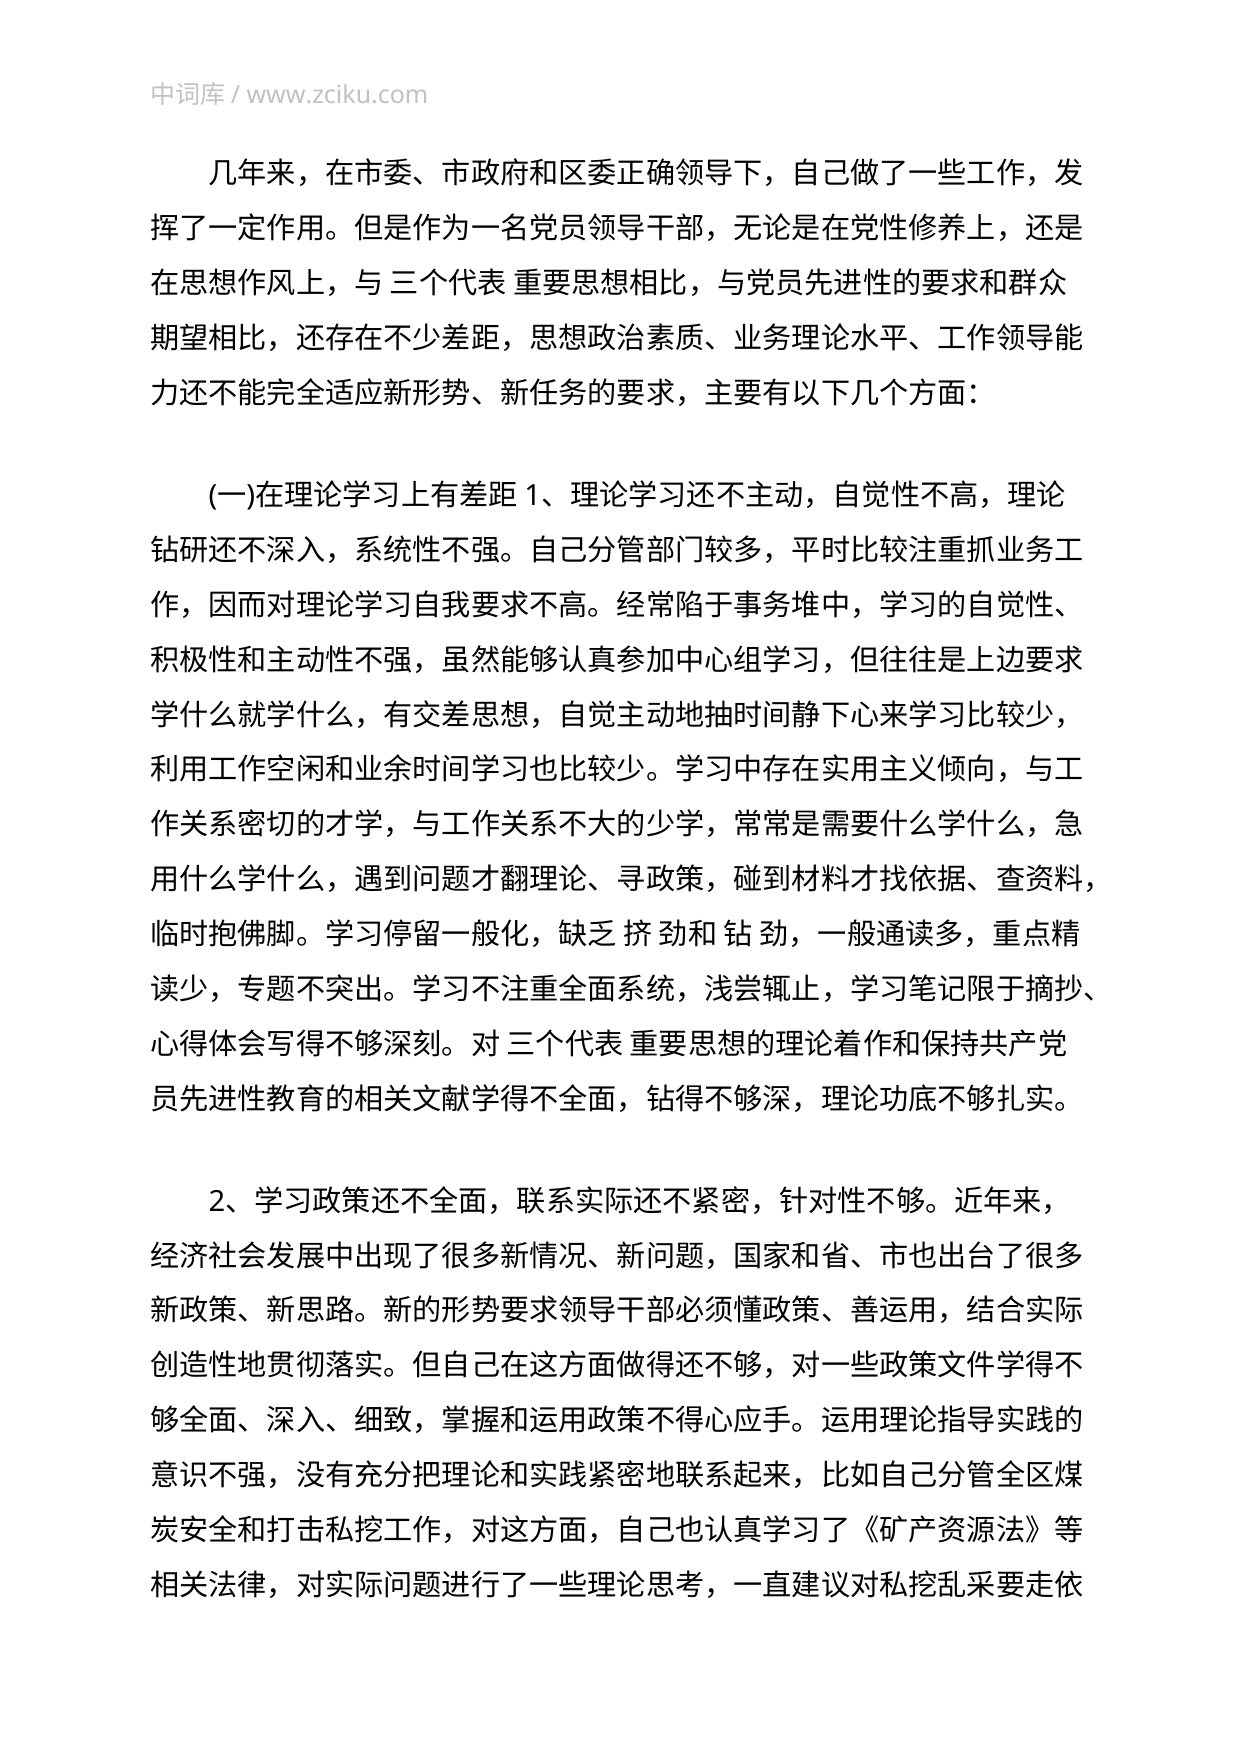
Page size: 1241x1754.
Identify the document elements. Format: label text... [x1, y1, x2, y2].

text (一)在理论学习上有差距 1、理论学习还不主动，自觉性不高，理论钻研还不深入，系统性不强。自己分管部门较多，平时比较注重抓业务工作，因而对理论学习自我要求不高。经常陷于事务堆中，学习的自觉性、积极性和主动性不强，虽然能够认真参加中心组学习，但往往是上边要求学什么就学什么，有交差思想，自觉主动地抽时间静下心来学习比较少，利用工作空闲和业余时间学习也比较少。学习中存在实用主义倾向，与工作关系密切的才学，与工作关系不大的少学，常常是需要什么学什么，急用什么学什么，遇到问题才翻理论、寻政策，碰到材料才找依据、查资料，临时抱佛脚。学习停留一般化，缺乏 挤 劲和 钻 劲，一般通读多，重点精读少，专题不突出。学习不注重全面系统，浅尝辄止，学习笔记限于摘抄、心得体会写得不够深刻。对 三个代表 重要思想的理论着作和保持共产党员先进性教育的相关文献学得不全面，钻得不够深，理论功底不够扎实。 [150, 471, 1090, 1118]
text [150, 1177, 1090, 1604]
text 几年来，在市委、市政府和区委正确领导下，自己做了一些工作，发挥了一定作用。但是作为一名党员领导干部，无论是在党性修养上，还是在思想作风上，与 三个代表 重要思想相比，与党员先进性的要求和群众期望相比，还存在不少差距，思想政治素质、业务理论水平、工作领导能力还不能完全适应新形势、新任务的要求，主要有以下几个方面： [150, 150, 1090, 412]
